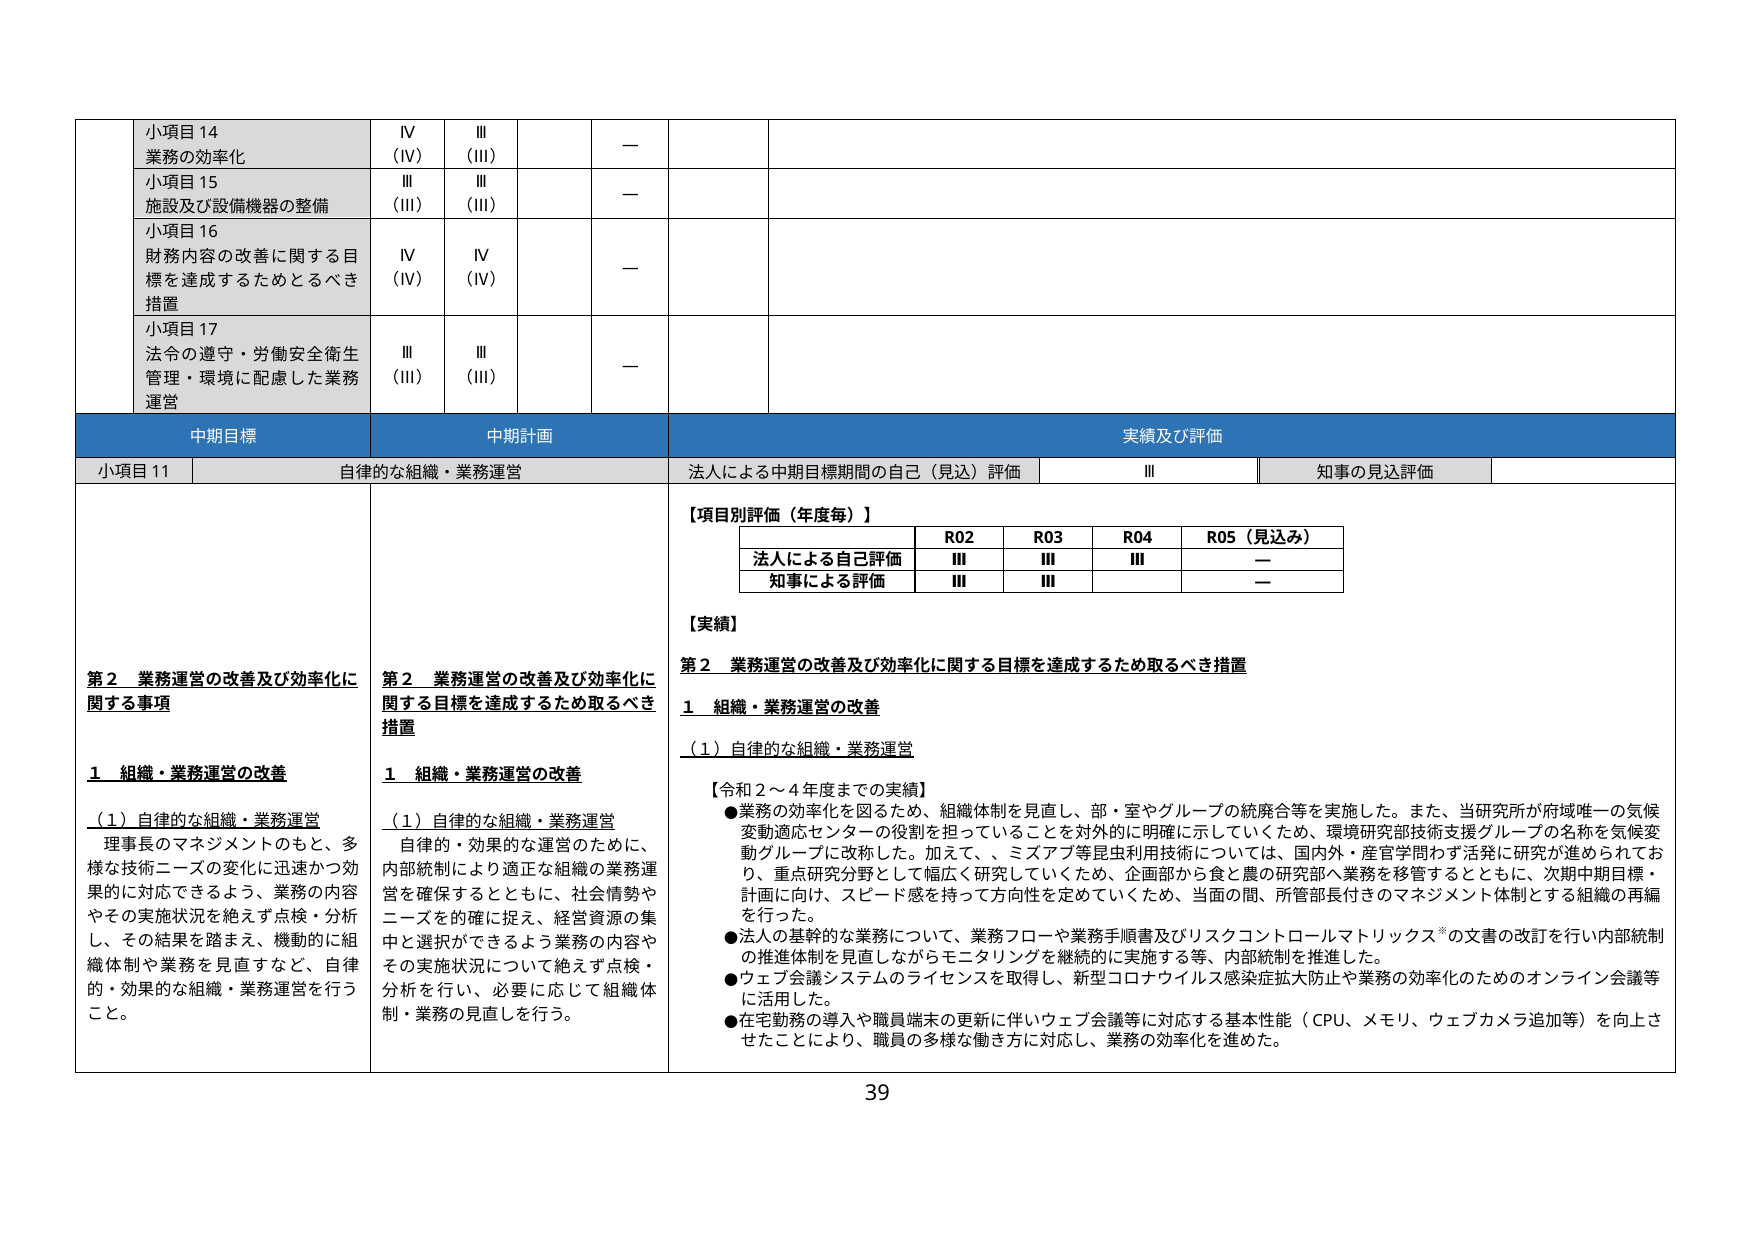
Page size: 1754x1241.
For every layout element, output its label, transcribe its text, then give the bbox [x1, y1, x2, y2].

table_cell [669, 316, 768, 413]
table_cell 自律的な組織・業務運営 [193, 458, 668, 483]
table_cell 実績及び評価 [669, 414, 1675, 457]
table_cell ― [592, 120, 668, 168]
table_cell [669, 120, 768, 168]
table_cell 小項目16 財務内容の改善に関する目標を達成するためとるべき措置 [134, 219, 370, 315]
table_cell 小項目15 施設及び設備機器の整備 [134, 169, 370, 217]
table_cell 中期計画 [371, 414, 668, 457]
table_cell [518, 219, 591, 315]
table_cell ― [592, 316, 668, 413]
table_cell Ⅲ （Ⅲ） [445, 120, 517, 168]
table_cell [769, 316, 1675, 413]
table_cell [371, 484, 668, 1072]
table_cell [669, 169, 768, 217]
table_cell [1492, 458, 1675, 483]
table_cell [769, 120, 1675, 168]
table_cell ― [592, 169, 668, 217]
table_cell Ⅲ [1040, 458, 1257, 483]
table_cell [769, 169, 1675, 217]
table_cell Ⅲ （Ⅲ） [445, 169, 517, 217]
table_cell Ⅲ （Ⅲ） [371, 169, 444, 217]
table_cell 小項目11 [76, 458, 192, 483]
table_cell 知事の見込評価 [1260, 458, 1491, 483]
table_cell Ⅳ （Ⅳ） [371, 219, 444, 315]
table_cell [669, 219, 768, 315]
table_cell Ⅳ （Ⅳ） [371, 120, 444, 168]
table_cell Ⅲ （Ⅲ） [445, 316, 517, 413]
table_cell [518, 169, 591, 217]
table_cell 小項目14 業務の効率化 [134, 120, 370, 168]
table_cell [76, 484, 370, 1072]
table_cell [669, 484, 1675, 1072]
table_cell 法人による中期目標期間の自己（見込）評価 [669, 458, 1039, 483]
table_cell ― [592, 219, 668, 315]
table_cell Ⅳ （Ⅳ） [445, 219, 517, 315]
table_cell 中期目標 [76, 414, 370, 457]
table_cell Ⅲ （Ⅲ） [371, 316, 444, 413]
table_cell [769, 219, 1675, 315]
table_cell 小項目17 法令の遵守・労働安全衛生管理・環境に配慮した業務運営 [134, 316, 370, 413]
table_cell [518, 120, 591, 168]
table_cell [518, 316, 591, 413]
